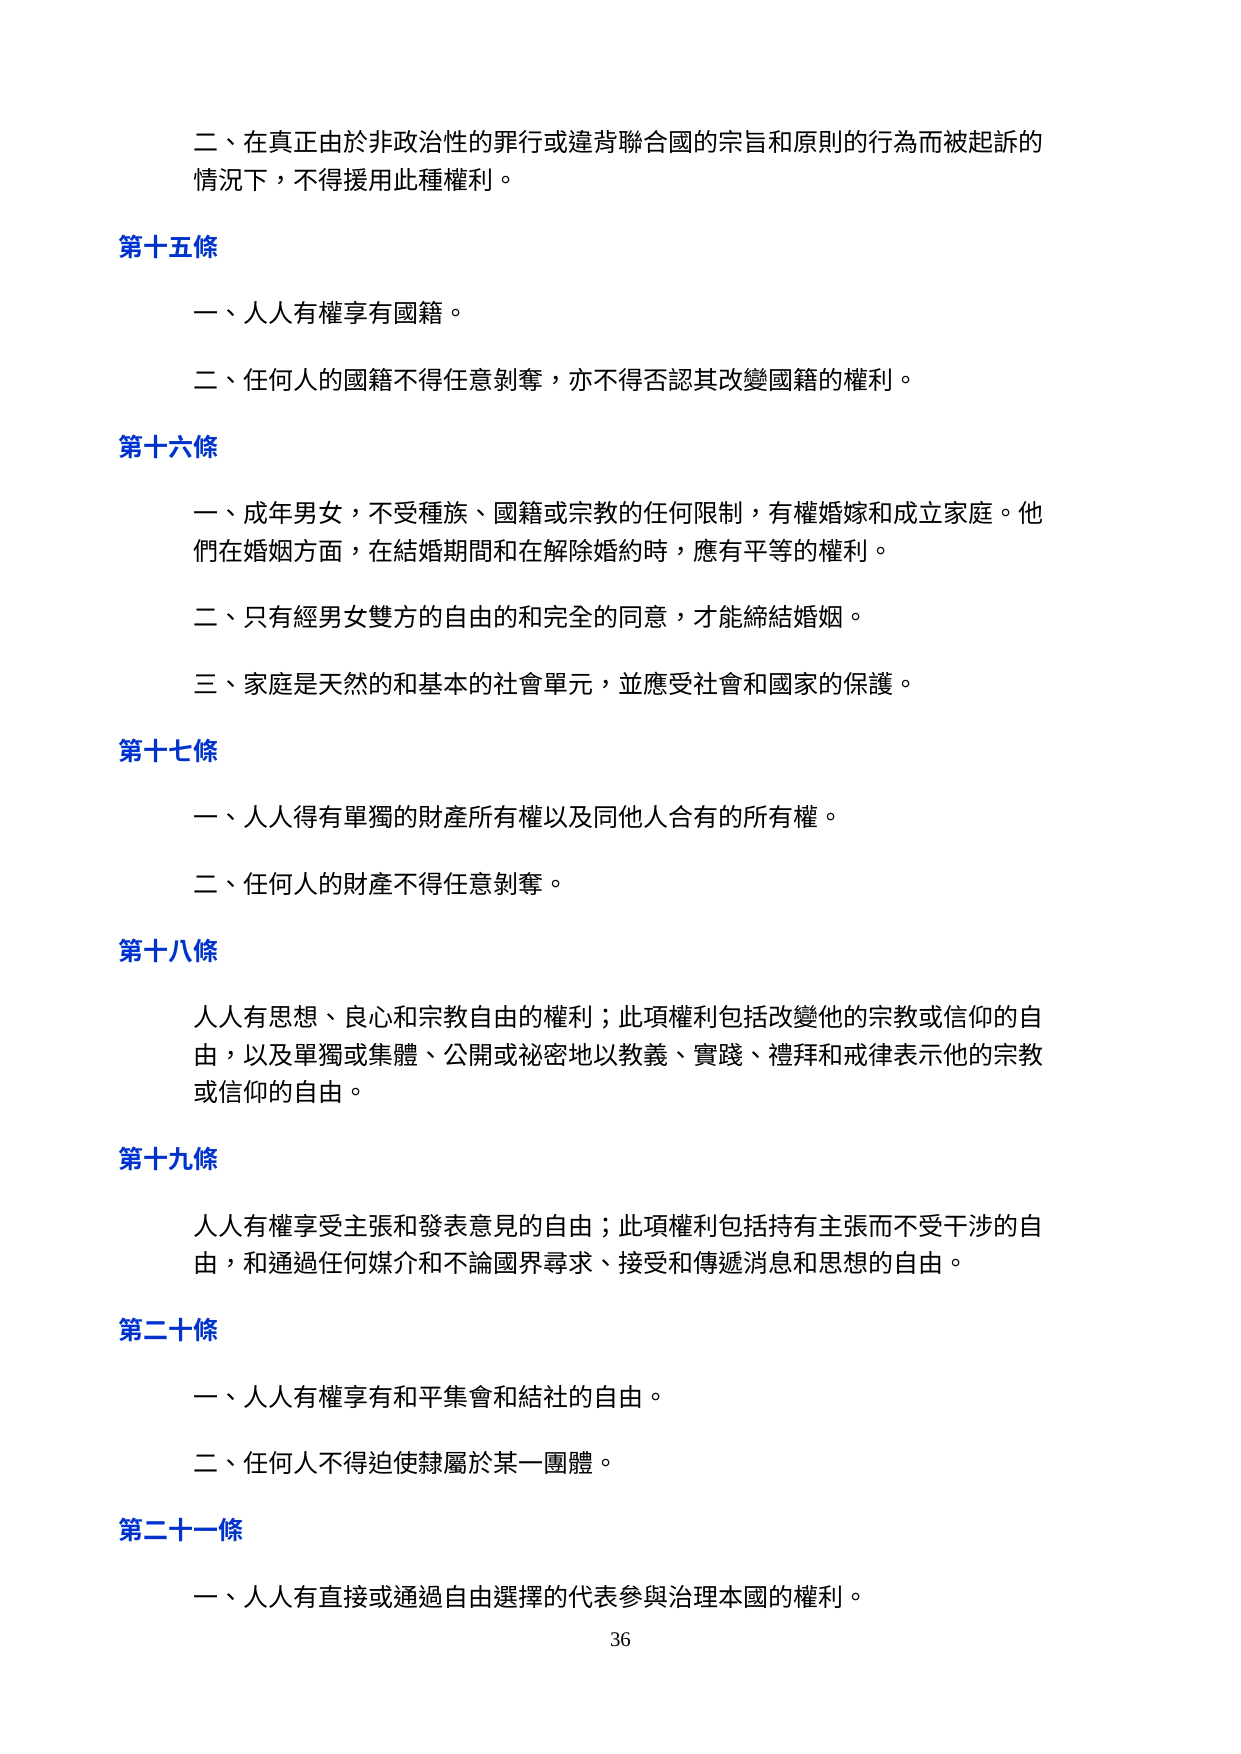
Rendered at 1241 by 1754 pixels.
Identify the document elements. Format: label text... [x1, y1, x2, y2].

text 三、家庭是天然的和基本的社會單元，並應受社會和國家的保護。 [193, 664, 1047, 701]
text 一、人人得有單獨的財產所有權以及同他人合有的所有權。 [193, 797, 1047, 835]
text 第二十條 [118, 1310, 1122, 1347]
text 第十六條 [118, 426, 1122, 464]
text 一、人人有直接或通過自由選擇的代表參與治理本國的權利。 [193, 1576, 1047, 1614]
text 第二十一條 [118, 1510, 1122, 1547]
text 人人有思想、良心和宗教自由的權利；此項權利包括改變他的宗教或信仰的自由，以及單獨或集體、公開或祕密地以教義、實踐、禮拜和戒律表示他的宗教或信仰的自由。 [193, 997, 1047, 1110]
text 一、成年男女，不受種族、國籍或宗教的任何限制，有權婚嫁和成立家庭。他們在婚姻方面，在結婚期間和在解除婚約時，應有平等的權利。 [193, 493, 1047, 568]
text 一、人人有權享有國籍。 [193, 293, 1047, 331]
text 二、只有經男女雙方的自由的和完全的同意，才能締結婚姻。 [193, 597, 1047, 635]
text 第十五條 [118, 226, 1122, 264]
text 人人有權享受主張和發表意見的自由；此項權利包括持有主張而不受干涉的自由，和通過任何媒介和不論國界尋求、接受和傳遞消息和思想的自由。 [193, 1206, 1047, 1281]
text 第十九條 [118, 1139, 1122, 1176]
text 第十八條 [118, 931, 1122, 968]
text 二、任何人的財產不得任意剝奪。 [193, 864, 1047, 901]
text 二、任何人不得迫使隸屬於某一團體。 [193, 1443, 1047, 1481]
text 一、人人有權享有和平集會和結社的自由。 [193, 1376, 1047, 1414]
text 二、任何人的國籍不得任意剝奪，亦不得否認其改變國籍的權利。 [193, 360, 1047, 397]
text 二、在真正由於非政治性的罪行或違背聯合國的宗旨和原則的行為而被起訴的情況下，不得援用此種權利。 [193, 122, 1047, 197]
text 第十七條 [118, 731, 1122, 768]
